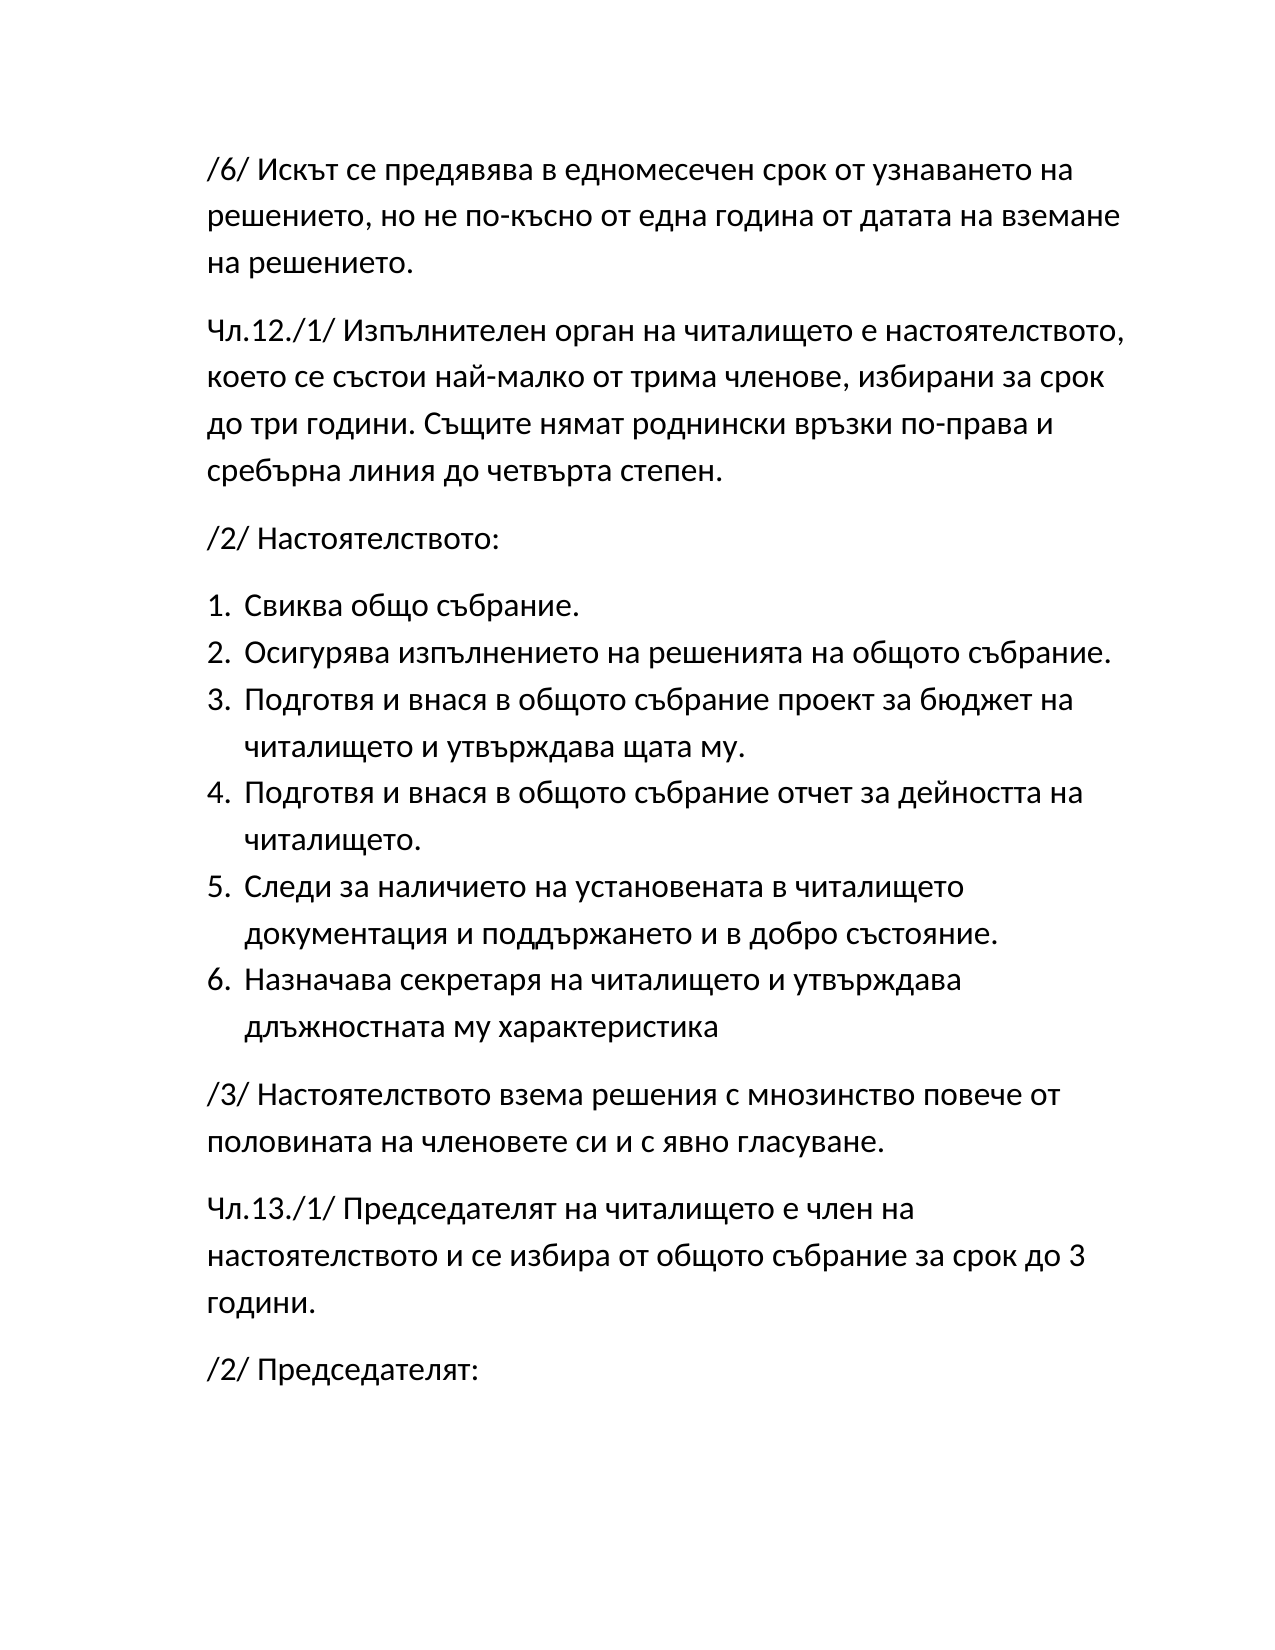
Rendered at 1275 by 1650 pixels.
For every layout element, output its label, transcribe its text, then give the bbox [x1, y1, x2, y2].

list Подготвя и внася в общото събрание отчет за дейността на читалището. [207, 771, 1137, 859]
text /2/ Председателят: [207, 1348, 1137, 1389]
list Назначава секретаря на читалището и утвърждава длъжностната му характеристика [207, 958, 1137, 1046]
list Подготвя и внася в общото събрание проект за бюджет на читалището и утвърждава щата му. [207, 678, 1137, 765]
list Следи за наличието на установената в читалището документация и поддържането и в добро състояние. [207, 865, 1137, 952]
text Чл.12./1/ Изпълнителен орган на читалището е настоятелството, което се състои най-малко от трима членове, избирани за срок до три години. Същите нямат роднински връзки по-права и сребърна линия до четвърта степен. [207, 309, 1137, 490]
text /2/ Настоятелството: [207, 517, 1137, 557]
list Осигурява изпълнението на решенията на общото събрание. [207, 631, 1137, 672]
text /3/ Настоятелството взема решения с мнозинство повече от половината на членовете си и с явно гласуване. [207, 1073, 1137, 1160]
text Чл.13./1/ Председателят на читалището е член на настоятелството и се избира от общото събрание за срок до 3 години. [207, 1187, 1137, 1321]
list Свиква общо събрание. [207, 584, 1137, 625]
text /6/ Искът се предявява в едномесечен срок от узнаването на решението, но не по-късно от една година от датата на вземане на решението. [207, 148, 1137, 282]
